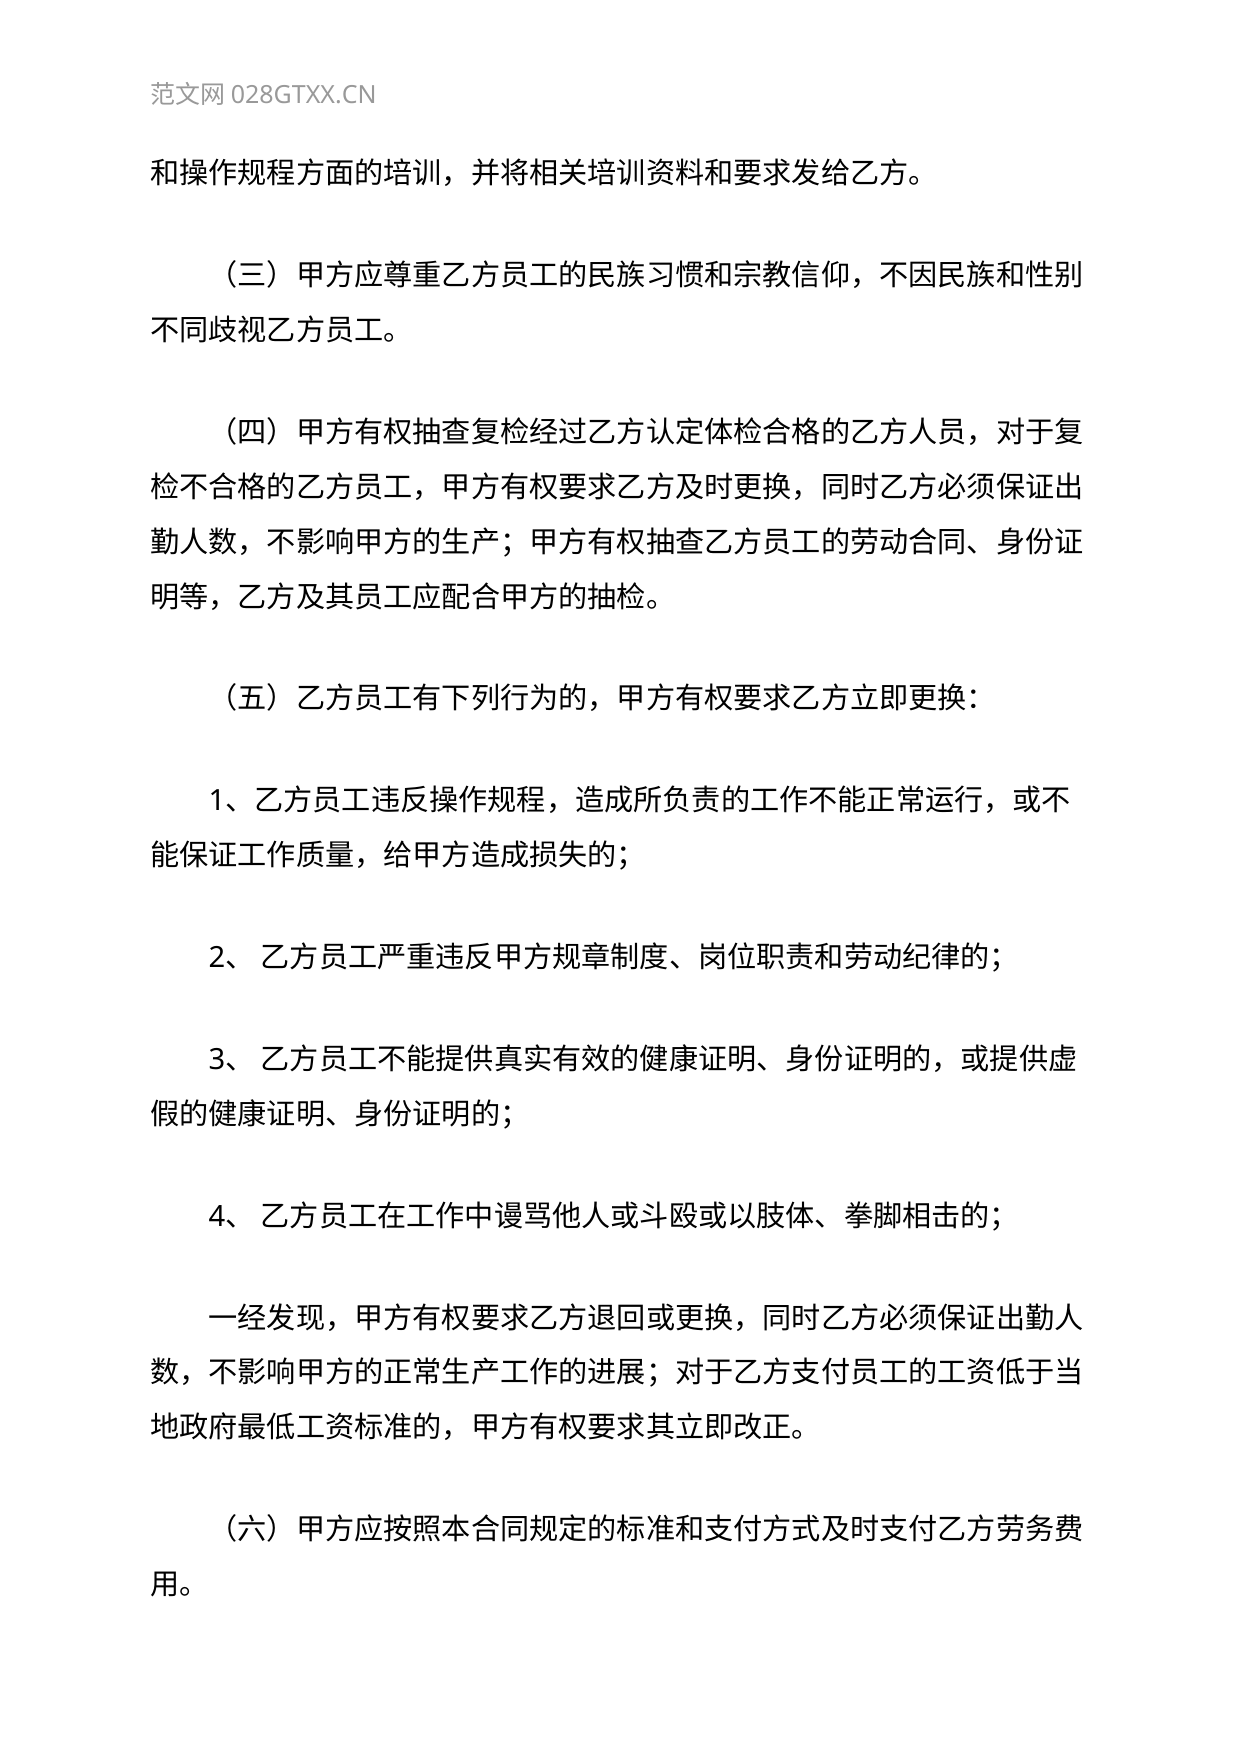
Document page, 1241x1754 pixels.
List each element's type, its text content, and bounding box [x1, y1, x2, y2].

text 4、 乙方员工在工作中谩骂他人或斗殴或以肢体、拳脚相击的； [150, 1192, 1090, 1234]
text 3、 乙方员工不能提供真实有效的健康证明、身份证明的，或提供虚假的健康证明、身份证明的； [150, 1035, 1090, 1133]
text （五）乙方员工有下列行为的，甲方有权要求乙方立即更换： [150, 675, 1090, 717]
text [150, 150, 1090, 192]
text 1、乙方员工违反操作规程，造成所负责的工作不能正常运行，或不能保证工作质量，给甲方造成损失的； [150, 777, 1090, 874]
text （四）甲方有权抽查复检经过乙方认定体检合格的乙方人员，对于复检不合格的乙方员工，甲方有权要求乙方及时更换，同时乙方必须保证出勤人数，不影响甲方的生产；甲方有权抽查乙方员工的劳动合同、身份证明等，乙方及其员工应配合甲方的抽检。 [150, 408, 1090, 615]
text 2、 乙方员工严重违反甲方规章制度、岗位职责和劳动纪律的； [150, 933, 1090, 976]
text 一经发现，甲方有权要求乙方退回或更换，同时乙方必须保证出勤人数，不影响甲方的正常生产工作的进展；对于乙方支付员工的工资低于当地政府最低工资标准的，甲方有权要求其立即改正。 [150, 1294, 1090, 1446]
text （三）甲方应尊重乙方员工的民族习惯和宗教信仰，不因民族和性别不同歧视乙方员工。 [150, 252, 1090, 349]
text （六）甲方应按照本合同规定的标准和支付方式及时支付乙方劳务费用。 [150, 1506, 1090, 1603]
